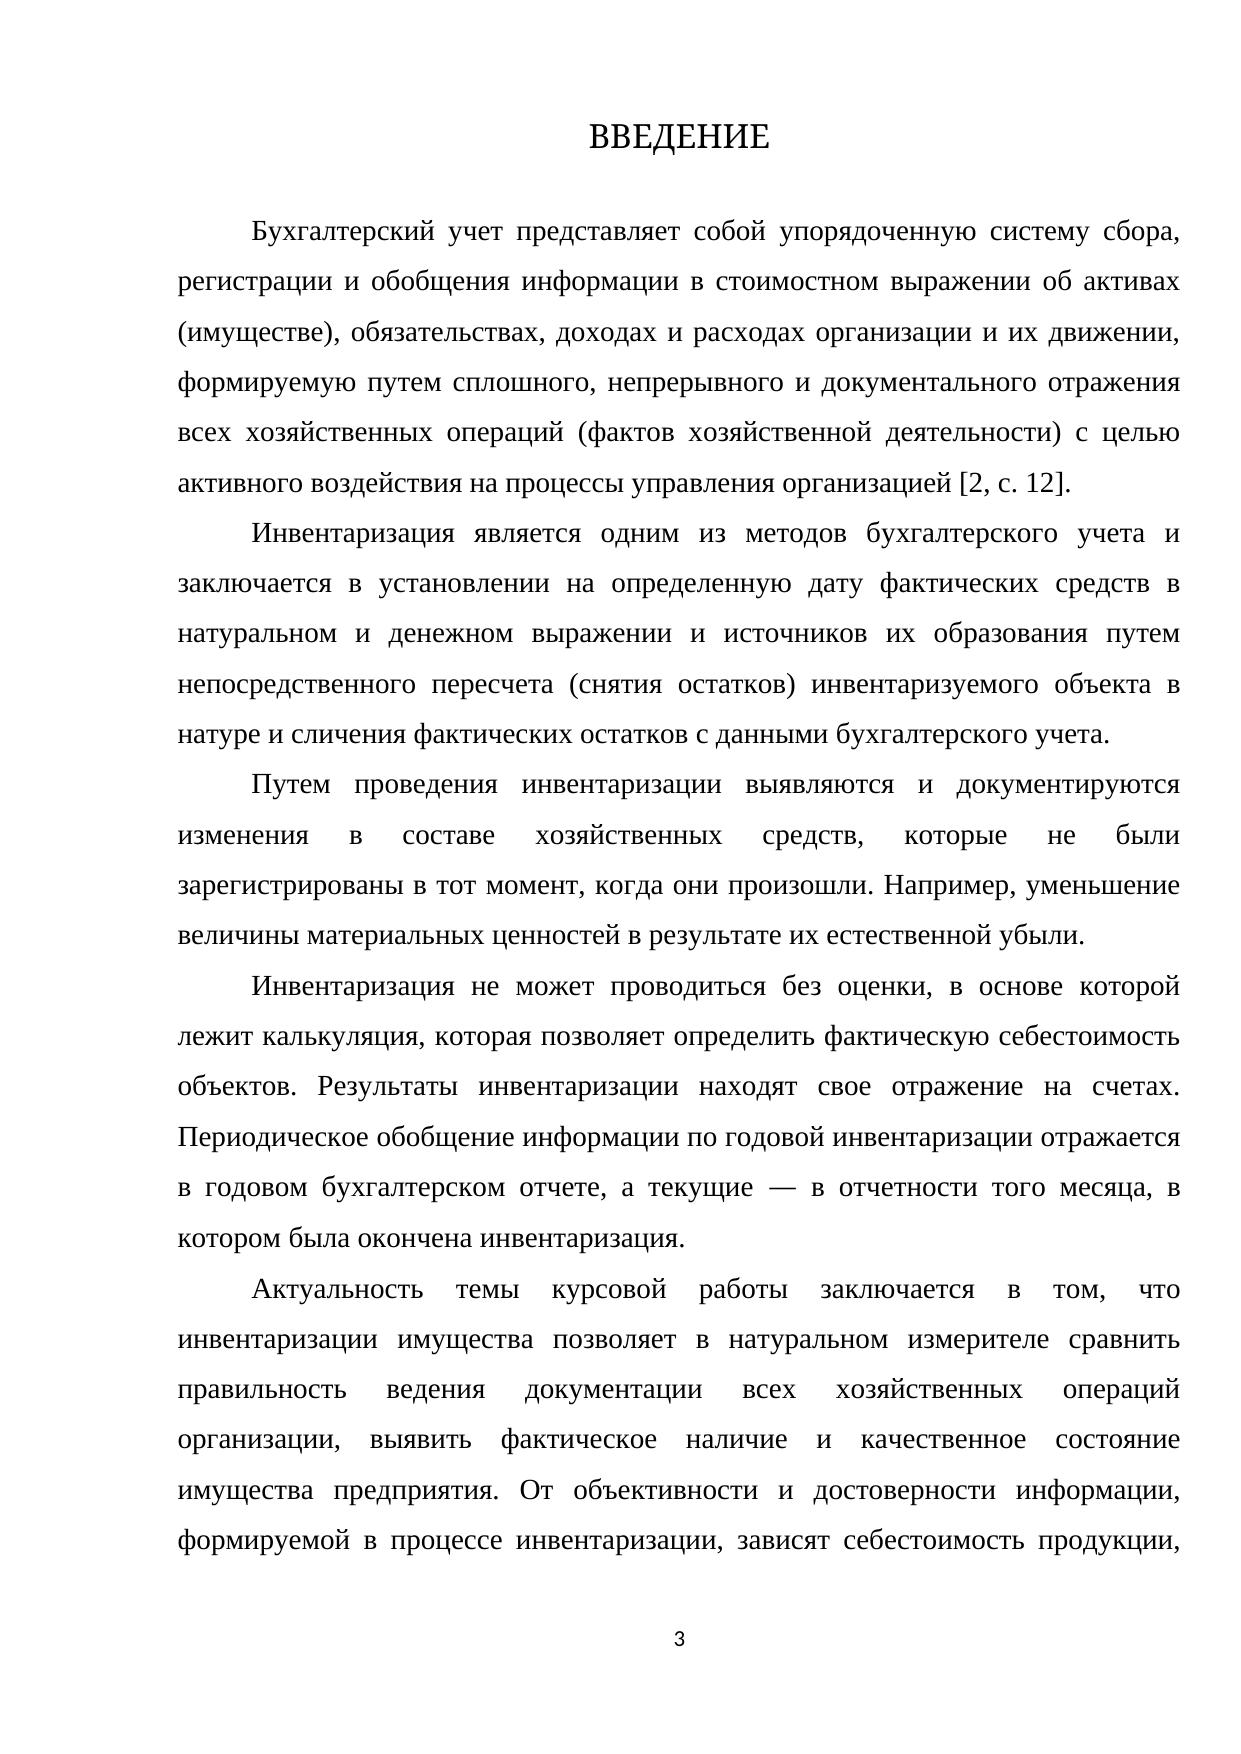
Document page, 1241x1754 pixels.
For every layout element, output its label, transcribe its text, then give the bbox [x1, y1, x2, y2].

text Инвентаризация не может проводиться без оценки, в основе которой лежит калькуляция, которая позволяет определить фактическую себестоимость объектов. Результаты инвентаризации находят свое отражение на счетах. Периодическое обобщение информации по годовой инвентаризации отражается в годовом бухгалтерском отчете, а текущие — в отчетности того месяца, в котором была окончена инвентаризация. [177, 968, 1181, 1254]
text Инвентаризация является одним из методов бухгалтерского учета и заключается в установлении на определенную дату фактических средств в натуральном и денежном выражении и источников их образования путем непосредственного пересчета (снятия остатков) инвентаризуемого объекта в натуре и сличения фактических остатков с данными бухгалтерского учета. [177, 515, 1181, 750]
text ВВЕДЕНИЕ [177, 118, 1181, 156]
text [177, 1271, 1181, 1556]
text Путем проведения инвентаризации выявляются и документируются изменения в составе хозяйственных средств, которые не были зарегистрированы в тот момент, когда они произошли. Например, уменьшение величины материальных ценностей в результате их естественной убыли. [177, 767, 1181, 951]
text Бухгалтерский учет представляет собой упорядоченную систему сбора, регистрации и обобщения информации в стоимостном выражении об активах (имуществе), обязательствах, доходах и расходах организации и их движении, формируемую путем сплошного, непрерывного и документального отражения всех хозяйственных операций (фактов хозяйственной деятельности) с целью активного воздействия на процессы управления организацией [2, с. 12]. [177, 213, 1181, 498]
